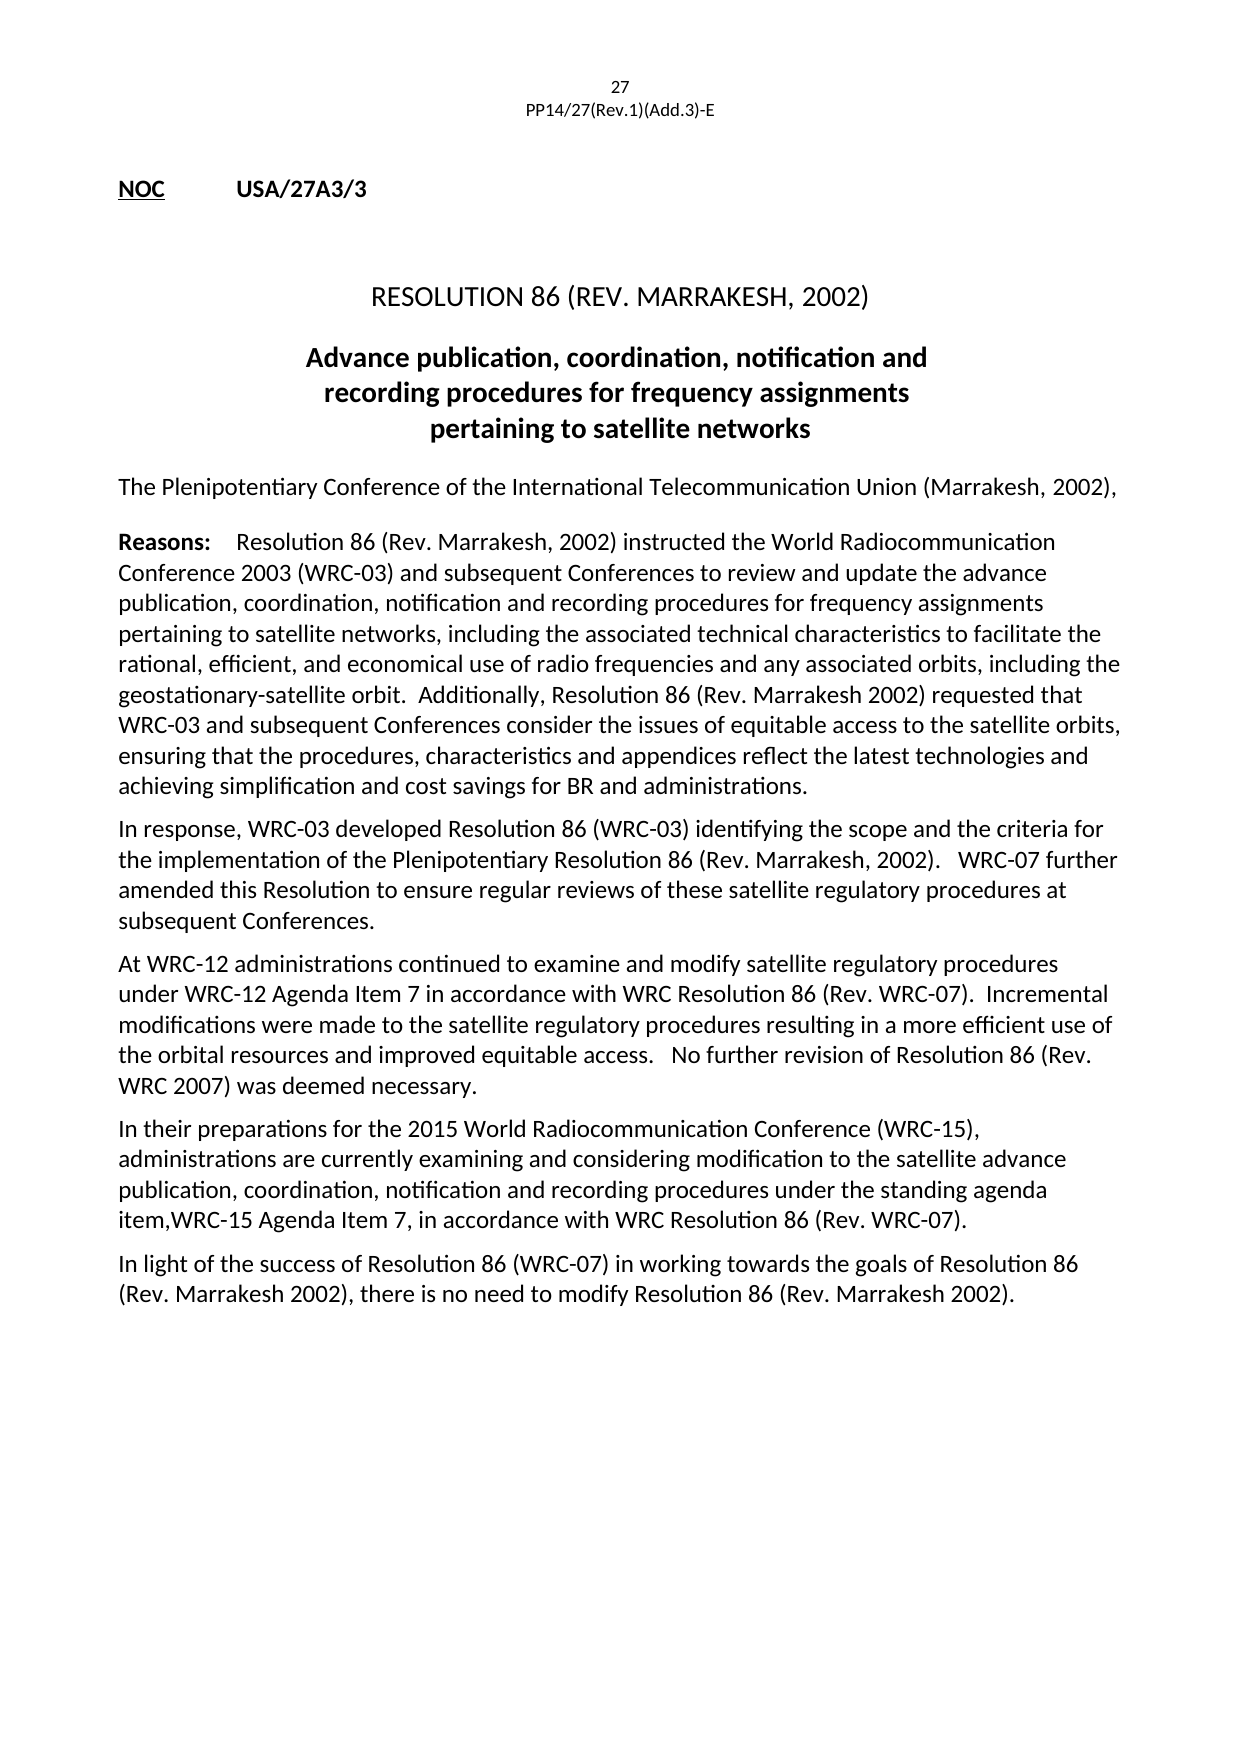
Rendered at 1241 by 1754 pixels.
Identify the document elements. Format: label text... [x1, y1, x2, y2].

text At WRC-12 administrations continued to examine and modify satellite regulatory procedures under WRC-12 Agenda Item 7 in accordance with WRC Resolution 86 (Rev. WRC-07). Incremental modifications were made to the satellite regulatory procedures resulting in a more efficient use of the orbital resources and improved equitable access. No further revision of Resolution 86 (Rev. WRC 2007) was deemed necessary. [118, 948, 1122, 1101]
text In response, WRC-03 developed Resolution 86 (WRC-03) identifying the scope and the criteria for the implementation of the Plenipotentiary Resolution 86 (Rev. Marrakesh, 2002). WRC-07 further amended this Resolution to ensure regular reviews of these satellite regulatory procedures at subsequent Conferences. [118, 813, 1122, 936]
text Reasons: Resolution 86 (Rev. Marrakesh, 2002) instructed the World Radiocommunication Conference 2003 (WRC-03) and subsequent Conferences to review and update the advance publication, coordination, notification and recording procedures for frequency assignments pertaining to satellite networks, including the associated technical characteristics to facilitate the rational, efficient, and economical use of radio frequencies and any associated orbits, including the geostationary-satellite orbit. Additionally, Resolution 86 (Rev. Marrakesh 2002) requested that WRC-03 and subsequent Conferences consider the issues of equitable access to the satellite orbits, ensuring that the procedures, characteristics and appendices reflect the latest technologies and achieving simplification and cost savings for BR and administrations. [118, 526, 1122, 801]
text In light of the success of Resolution 86 (WRC-07) in working towards the goals of Resolution 86 (Rev. Marrakesh 2002), there is no need to modify Resolution 86 (Rev. Marrakesh 2002). [118, 1248, 1122, 1309]
text NOC USA/27A3/3 [118, 173, 1122, 203]
title The Plenipotentiary Conference of the International Telecommunication Union (Marrakesh, 2002), [118, 471, 1122, 501]
title Advance publication, coordination, notification and recording procedures for frequency assignments pertaining to satellite networks [118, 339, 1122, 446]
text In their preparations for the 2015 World Radiocommunication Conference (WRC-15), administrations are currently examining and considering modification to the satellite advance publication, coordination, notification and recording procedures under the standing agenda item,WRC-15 Agenda Item 7, in accordance with WRC Resolution 86 (Rev. WRC-07). [118, 1113, 1122, 1235]
text RESOLUTION 86 (Rev. Marrakesh, 2002) [118, 278, 1122, 314]
